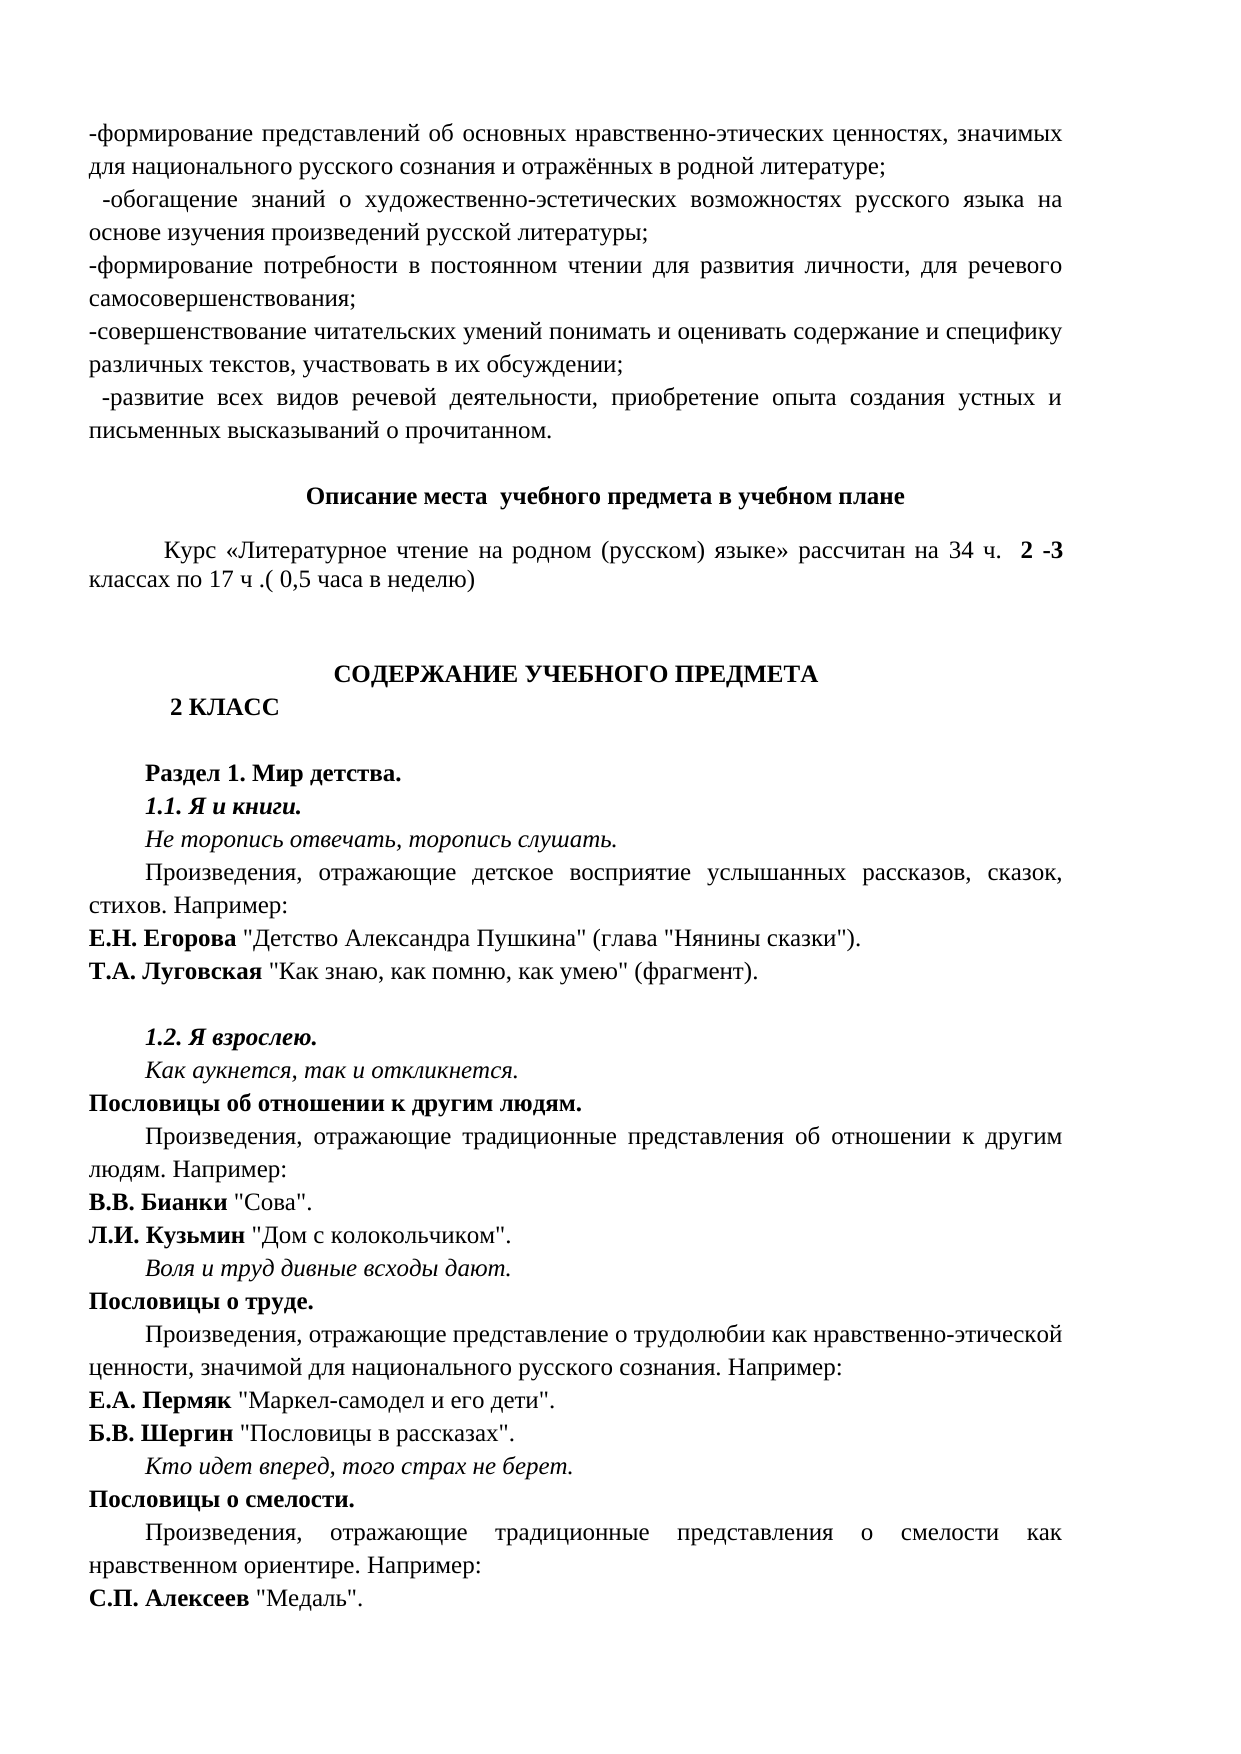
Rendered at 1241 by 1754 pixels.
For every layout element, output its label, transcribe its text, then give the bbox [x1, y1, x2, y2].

text -обогащение знаний о художественно-эстетических возможностях русского языка на основе изучения произведений русской литературы; [89, 184, 1063, 246]
text Произведения, отражающие представление о трудолюбии как нравственно-этической ценности, значимой для национального русского сознания. Например: [89, 1319, 1063, 1381]
text Б.В. Шергин "Пословицы в рассказах". [89, 1418, 1063, 1447]
text СОДЕРЖАНИЕ УЧЕБНОГО ПРЕДМЕТА [89, 659, 1063, 687]
text Кто идет вперед, того страх не берет. [89, 1451, 1063, 1480]
text Е.Н. Егорова "Детство Александра Пушкина" (глава "Нянины сказки"). [89, 923, 1063, 952]
text -формирование представлений об основных нравственно-этических ценностях, значимых для национального русского сознания и отражённых в родной литературе; [89, 118, 1063, 180]
text -развитие всех видов речевой деятельности, приобретение опыта создания устных и письменных высказываний о прочитанном. [89, 382, 1063, 444]
text Воля и труд дивные всходы дают. [89, 1253, 1063, 1282]
text В.В. Бианки "Сова". [89, 1187, 1063, 1216]
text Раздел 1. Мир детства. [89, 758, 1063, 787]
title 2 КЛАСС [89, 692, 1063, 721]
text С.П. Алексеев "Медаль". [89, 1583, 1063, 1612]
text Пословицы о труде. [89, 1286, 1063, 1315]
text Описание места учебного предмета в учебном плане [89, 481, 1063, 510]
text Л.И. Кузьмин "Дом с колокольчиком". [89, 1220, 1063, 1249]
text -совершенствование читательских умений понимать и оценивать содержание и специфику различных текстов, участвовать в их обсуждении; [89, 316, 1063, 378]
text Т.А. Луговская "Как знаю, как помню, как умею" (фрагмент). [89, 956, 1063, 985]
text Курс «Литературное чтение на родном (русском) языке» рассчитан на 34 ч. 2 -3 классах по 17 ч .( 0,5 часа в неделю) [89, 535, 1063, 593]
text Произведения, отражающие детское восприятие услышанных рассказов, сказок, стихов. Например: [89, 857, 1063, 919]
text 1.1. Я и книги. [89, 791, 1063, 819]
text Е.А. Пермяк "Маркел-самодел и его дети". [89, 1385, 1063, 1414]
text -формирование потребности в постоянном чтении для развития личности, для речевого самосовершенствования; [89, 250, 1063, 312]
text Произведения, отражающие традиционные представления о смелости как нравственном ориентире. Например: [89, 1517, 1063, 1579]
text Пословицы об отношении к другим людям. [89, 1088, 1063, 1117]
text Не торопись отвечать, торопись слушать. [89, 824, 1063, 853]
text Произведения, отражающие традиционные представления об отношении к другим людям. Например: [89, 1121, 1063, 1183]
text Как аукнется, так и откликнется. [89, 1055, 1063, 1084]
text Пословицы о смелости. [89, 1484, 1063, 1513]
text 1.2. Я взрослею. [89, 1022, 1063, 1051]
